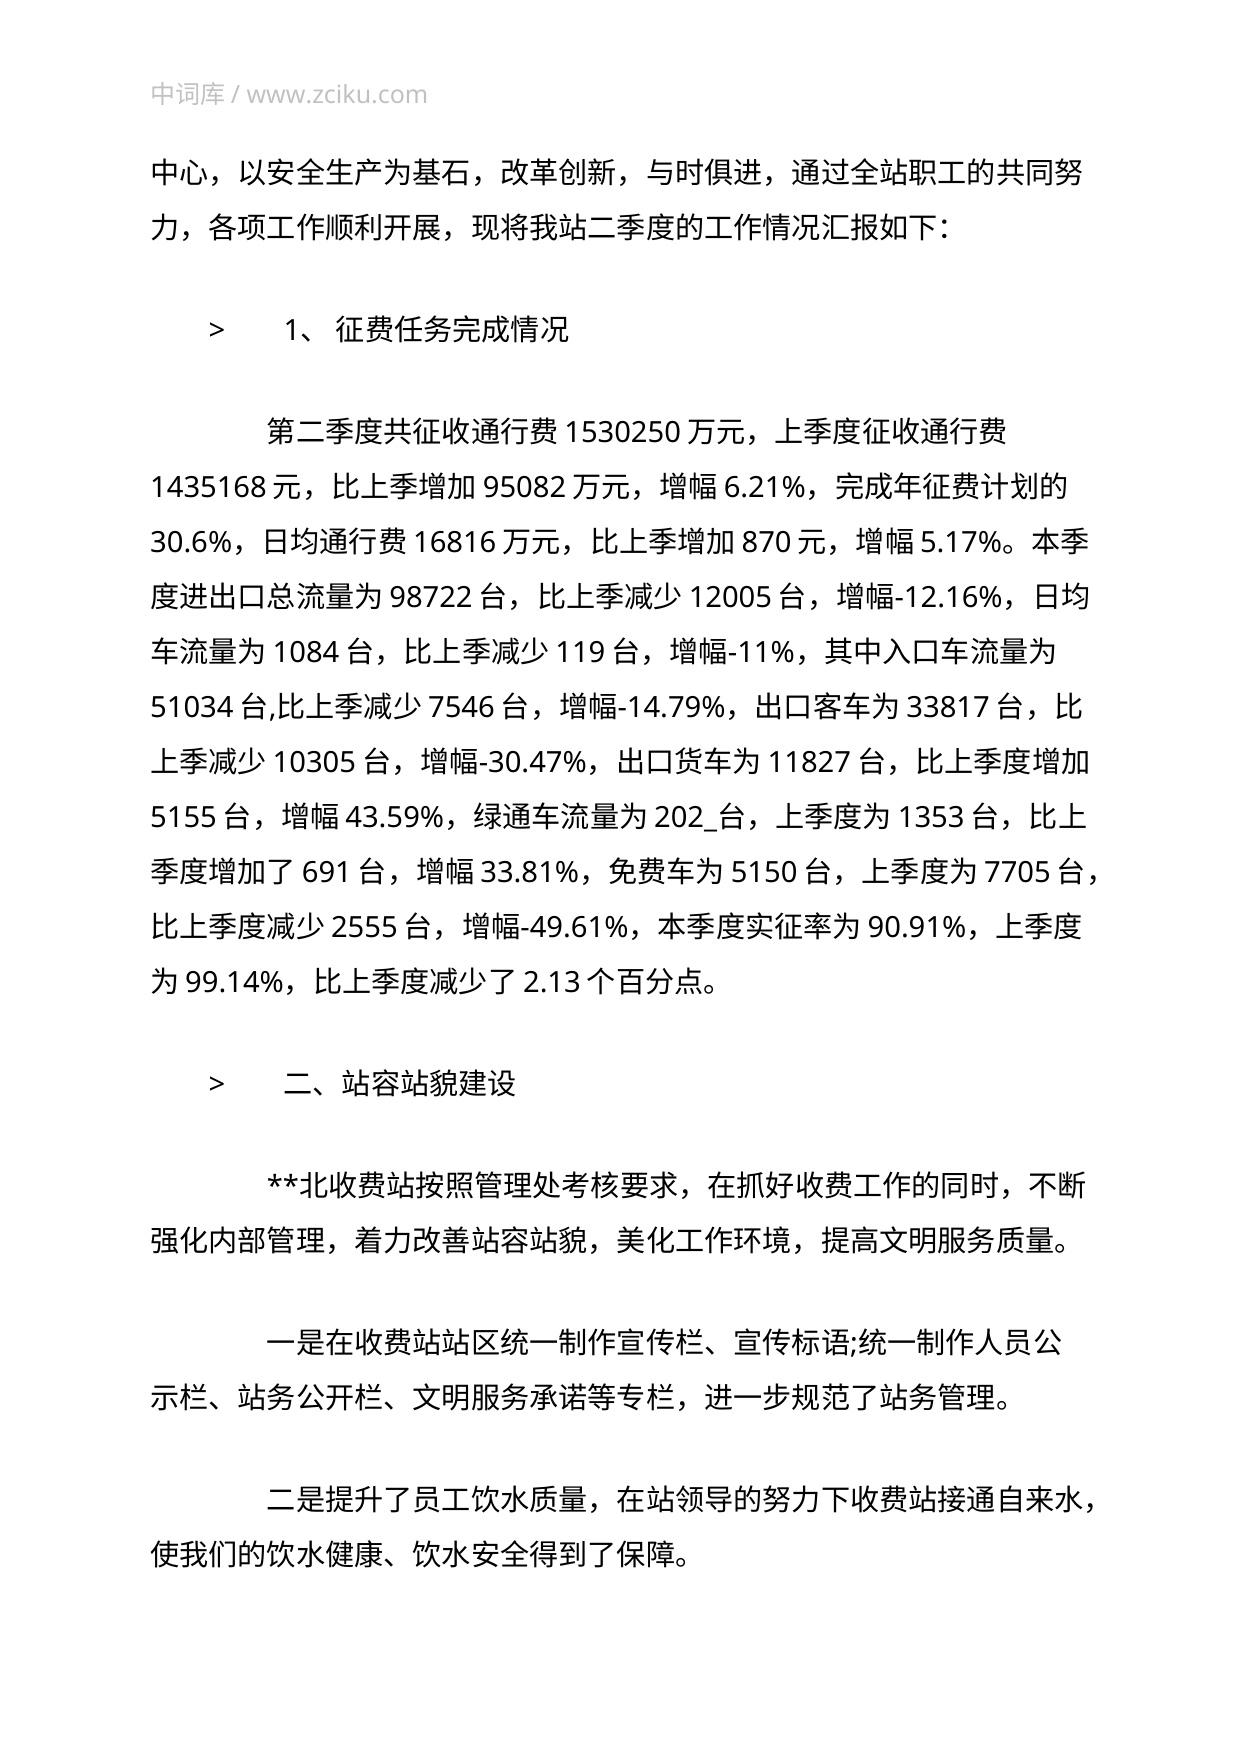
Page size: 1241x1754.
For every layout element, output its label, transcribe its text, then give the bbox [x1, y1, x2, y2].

text **北收费站按照管理处考核要求，在抓好收费工作的同时，不断强化内部管理，着力改善站容站貌，美化工作环境，提高文明服务质量。 [150, 1163, 1090, 1260]
text > 1、 征费任务完成情况 [150, 307, 1090, 349]
text 二是提升了员工饮水质量，在站领导的努力下收费站接通自来水，使我们的饮水健康、饮水安全得到了保障。 [150, 1476, 1090, 1573]
text > 二、站容站貌建设 [150, 1061, 1090, 1103]
text 一是在收费站站区统一制作宣传栏、宣传标语;统一制作人员公示栏、站务公开栏、文明服务承诺等专栏，进一步规范了站务管理。 [150, 1319, 1090, 1417]
text 第二季度共征收通行费1530250万元，上季度征收通行费1435168元，比上季增加95082万元，增幅6.21%，完成年征费计划的30.6%，日均通行费16816万元，比上季增加870元，增幅5.17%。本季度进出口总流量为98722台，比上季减少12005台，增幅-12.16%，日均车流量为1084台，比上季减少119台，增幅-11%，其中入口车流量为51034台,比上季减少7546台，增幅-14.79%，出口客车为33817台，比上季减少10305台，增幅-30.47%，出口货车为11827台，比上季度增加5155台，增幅43.59%，绿通车流量为202_台，上季度为1353台，比上季度增加了691台，增幅33.81%，免费车为5150台，上季度为7705台，比上季度减少2555台，增幅-49.61%，本季度实征率为90.91%，上季度为99.14%，比上季度减少了2.13个百分点。 [150, 409, 1090, 1001]
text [150, 150, 1090, 247]
